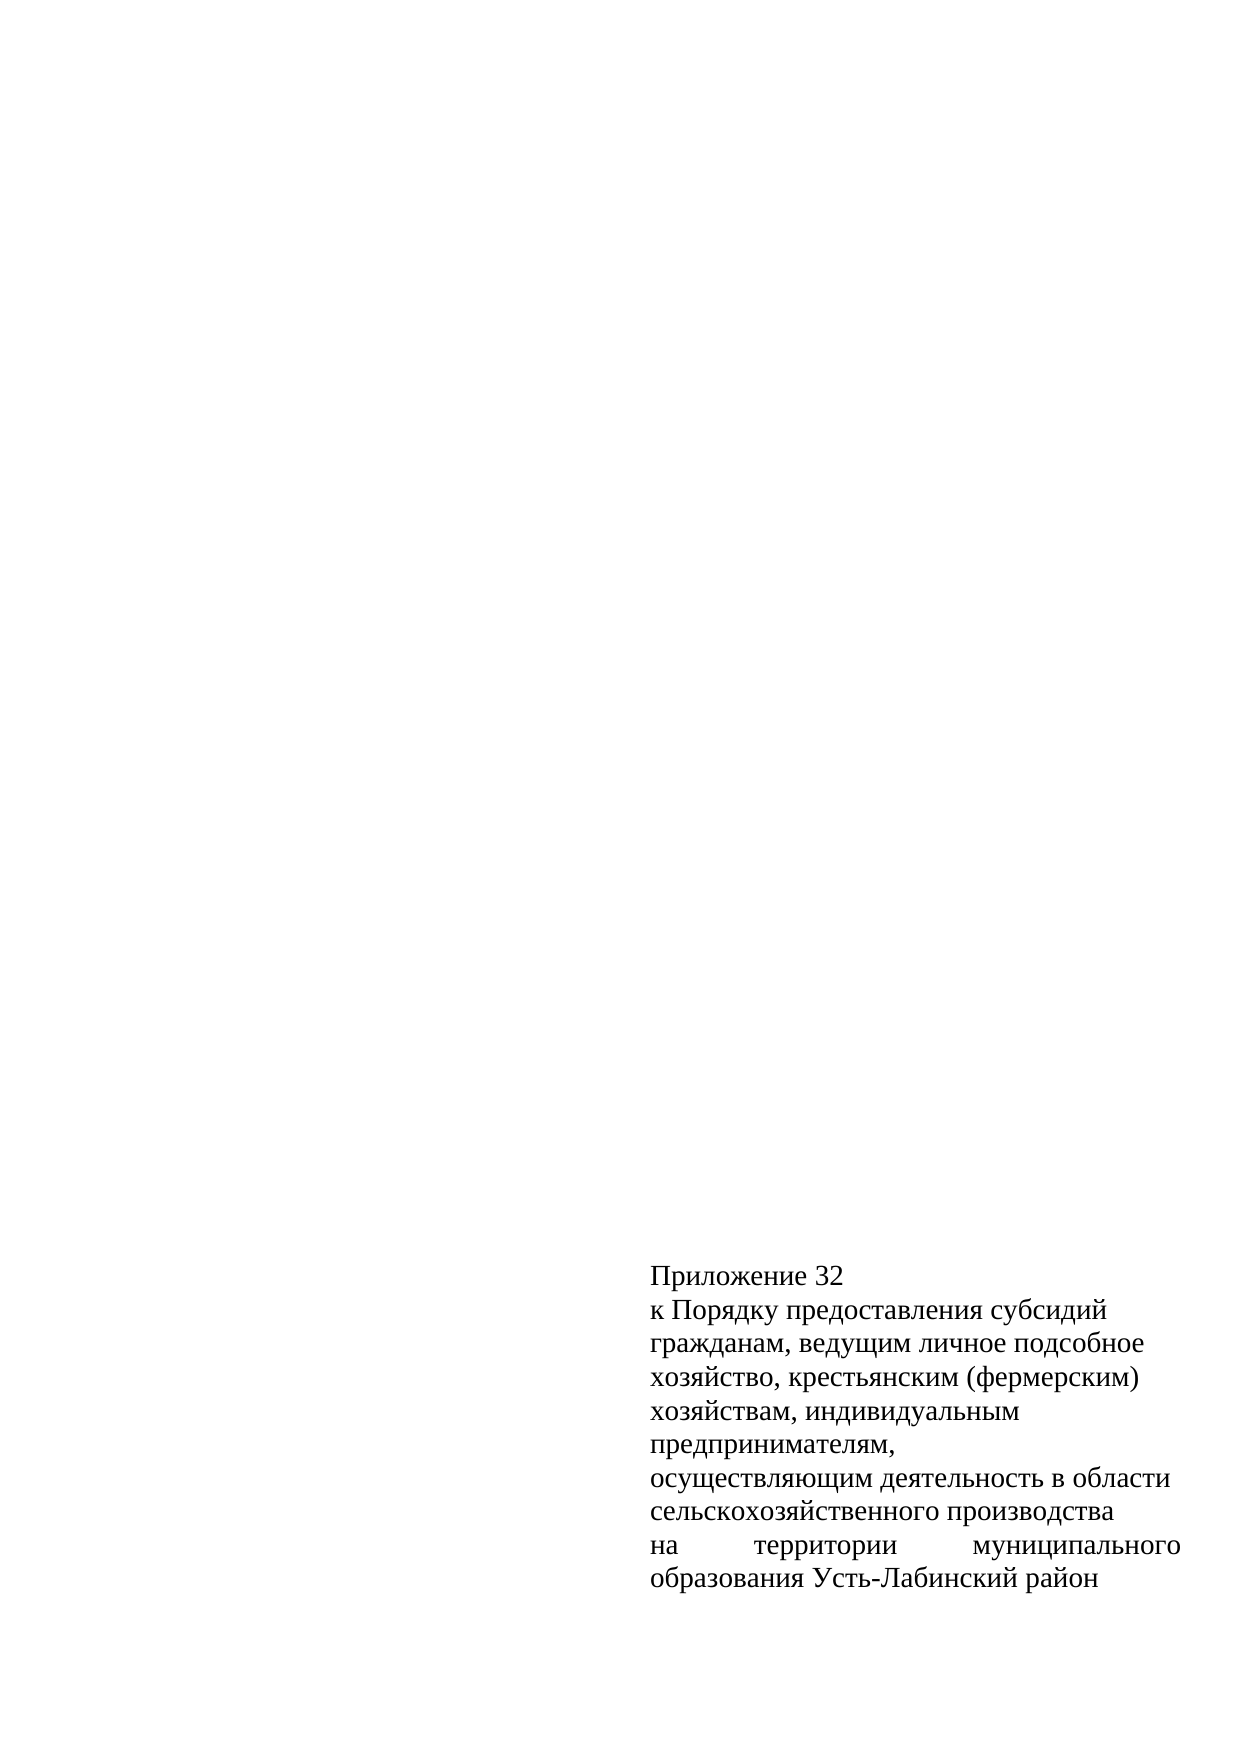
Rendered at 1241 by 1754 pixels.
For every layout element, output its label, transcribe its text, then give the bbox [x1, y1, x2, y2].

text Приложение 32 [650, 1258, 1181, 1292]
text гражданам, ведущим личное подсобное [650, 1326, 1181, 1359]
text сельскохозяйственного производства [650, 1493, 1181, 1527]
text хозяйствам, индивидуальным предпринимателям, [650, 1393, 1181, 1460]
text осуществляющим деятельность в области [650, 1460, 1181, 1493]
text к Порядку предоставления субсидий [650, 1292, 1181, 1326]
text хозяйство, крестьянским (фермерским) [650, 1359, 1181, 1393]
text на территории муниципального образования Усть-Лабинский район [650, 1527, 1181, 1594]
